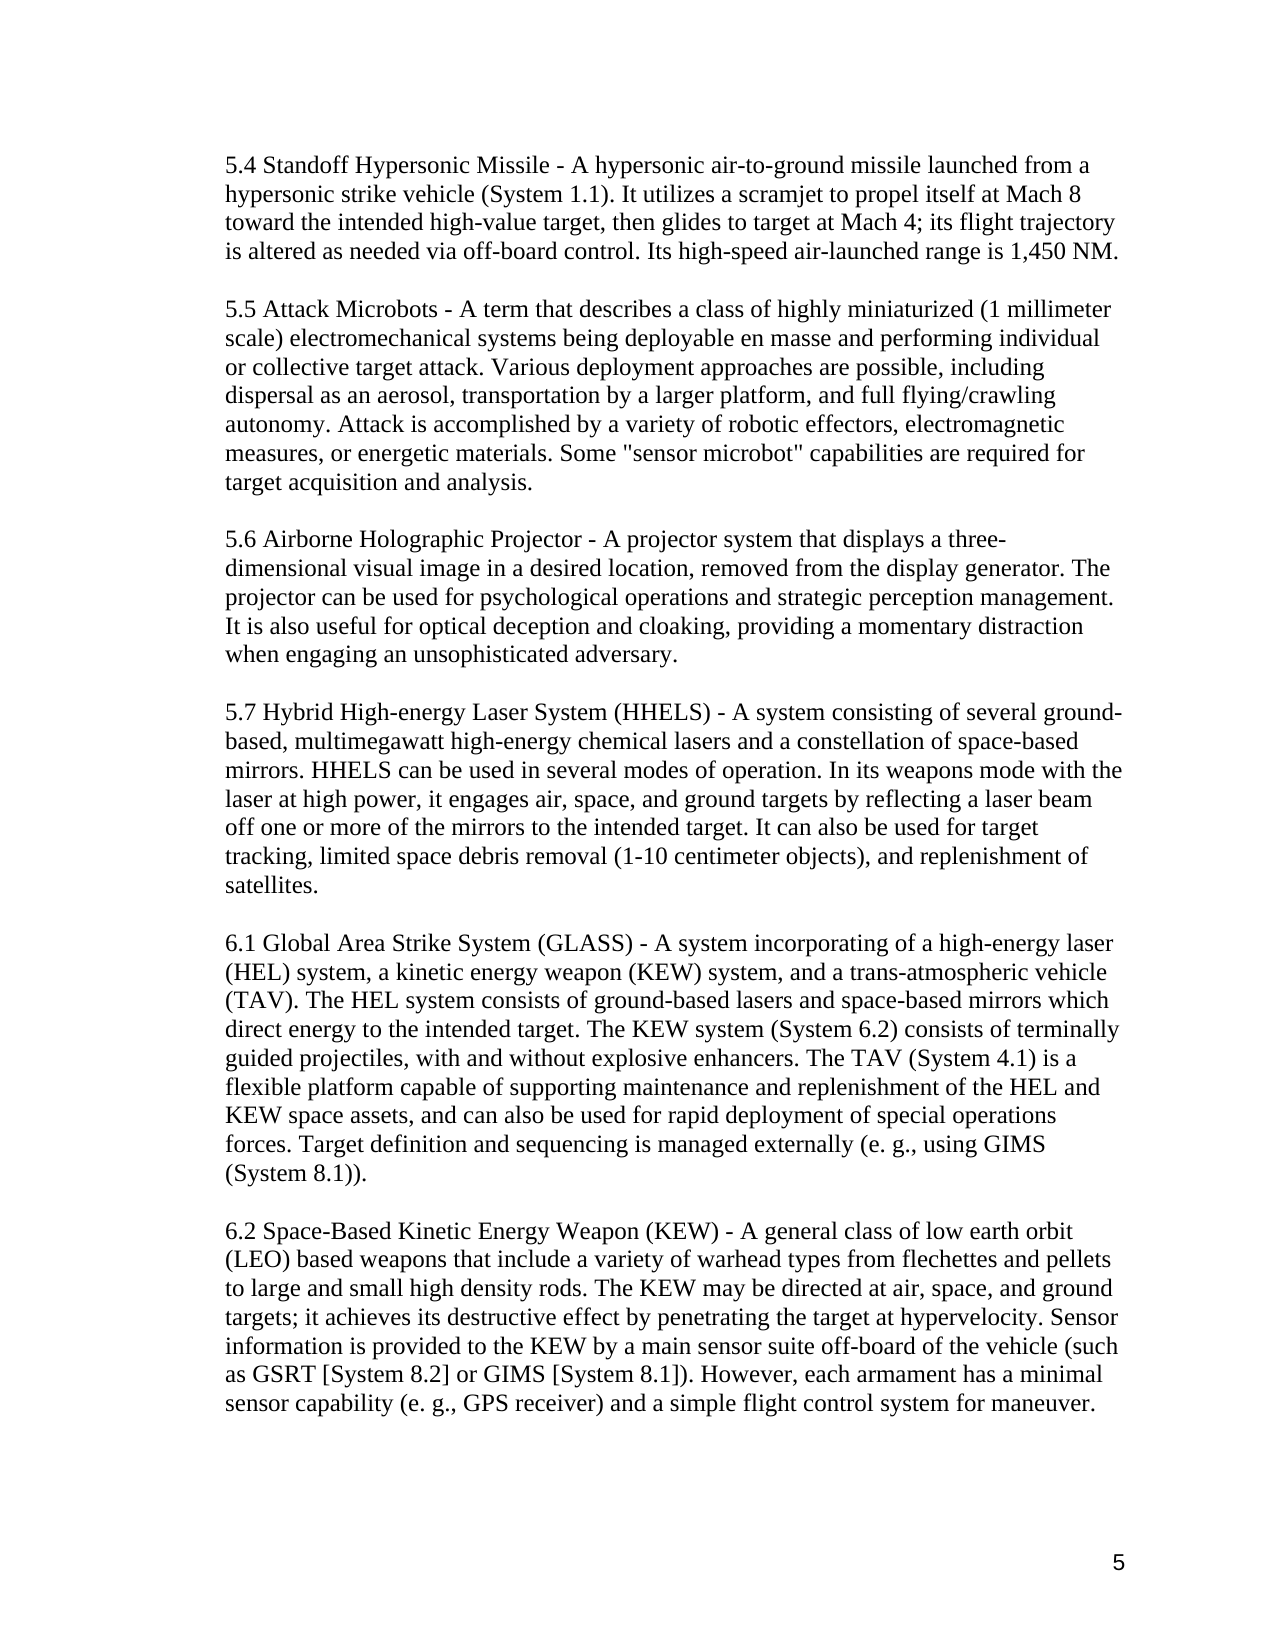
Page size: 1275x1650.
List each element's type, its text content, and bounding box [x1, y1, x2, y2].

text 5.5 Attack Microbots - A term that describes a class of highly miniaturized (1 millimeter scale) electromechanical systems being deployable en masse and performing individual or collective target attack. Various deployment approaches are possible, including dispersal as an aerosol, transportation by a larger platform, and full flying/crawling autonomy. Attack is accomplished by a variety of robotic effectors, electromagnetic measures, or energetic materials. Some "sensor microbot" capabilities are required for target acquisition and analysis. [225, 294, 1125, 495]
text 5.7 Hybrid High-energy Laser System (HHELS) - A system consisting of several ground-based, multimegawatt high-energy chemical lasers and a constellation of space-based mirrors. HHELS can be used in several modes of operation. In its weapons mode with the laser at high power, it engages air, space, and ground targets by reflecting a laser beam off one or more of the mirrors to the intended target. It can also be used for target tracking, limited space debris removal (1-10 centimeter objects), and replenishment of satellites. [225, 697, 1125, 899]
text 6.2 Space-Based Kinetic Energy Weapon (KEW) - A general class of low earth orbit (LEO) based weapons that include a variety of warhead types from flechettes and pellets to large and small high density rods. The may be directed at air, space, and ground targets; it achieves its destructive effect by penetrating the target at hypervelocity. Sensor information is provided to the by a main sensor suite off-board of the vehicle (such as GSRT [System 8.2] or GIMS [System 8.1]). However, each armament has a minimal sensor capability (e. g., GPS receiver) and a simple flight control system for maneuver. [225, 1216, 1125, 1417]
text 5.4 Standoff Hypersonic Missile - A hypersonic air-to-ground missile launched from a hypersonic strike vehicle (System 1.1). It utilizes a scramjet to propel itself at Mach 8 toward the intended high-value target, then glides to target at Mach 4; its flight trajectory is altered as needed via off-board control. Its high-speed air-launched range is 1,450 NM. [225, 150, 1125, 265]
text 5.6 Airborne Holographic Projector - A projector system that displays a three-dimensional visual image in a desired location, removed from the display generator. The projector can be used for psychological operations and strategic perception management. It is also useful for optical deception and cloaking, providing a momentary distraction when engaging an unsophisticated adversary. [225, 524, 1125, 668]
text 6.1 Global Area Strike System (GLASS) - A system incorporating of a high-energy laser (HEL) system, a kinetic energy weapon (KEW) system, and a trans-atmospheric vehicle (TAV). The HEL system consists of ground-based lasers and space-based mirrors which direct energy to the intended target. The system (System 6.2) consists of terminally guided projectiles, with and without explosive enhancers. The TAV (System 4.1) is a flexible platform capable of supporting maintenance and replenishment of the HEL and space assets, and can also be used for rapid deployment of special operations forces. Target definition and sequencing is managed externally (e. g., using GIMS (System 8.1)). [225, 928, 1125, 1187]
